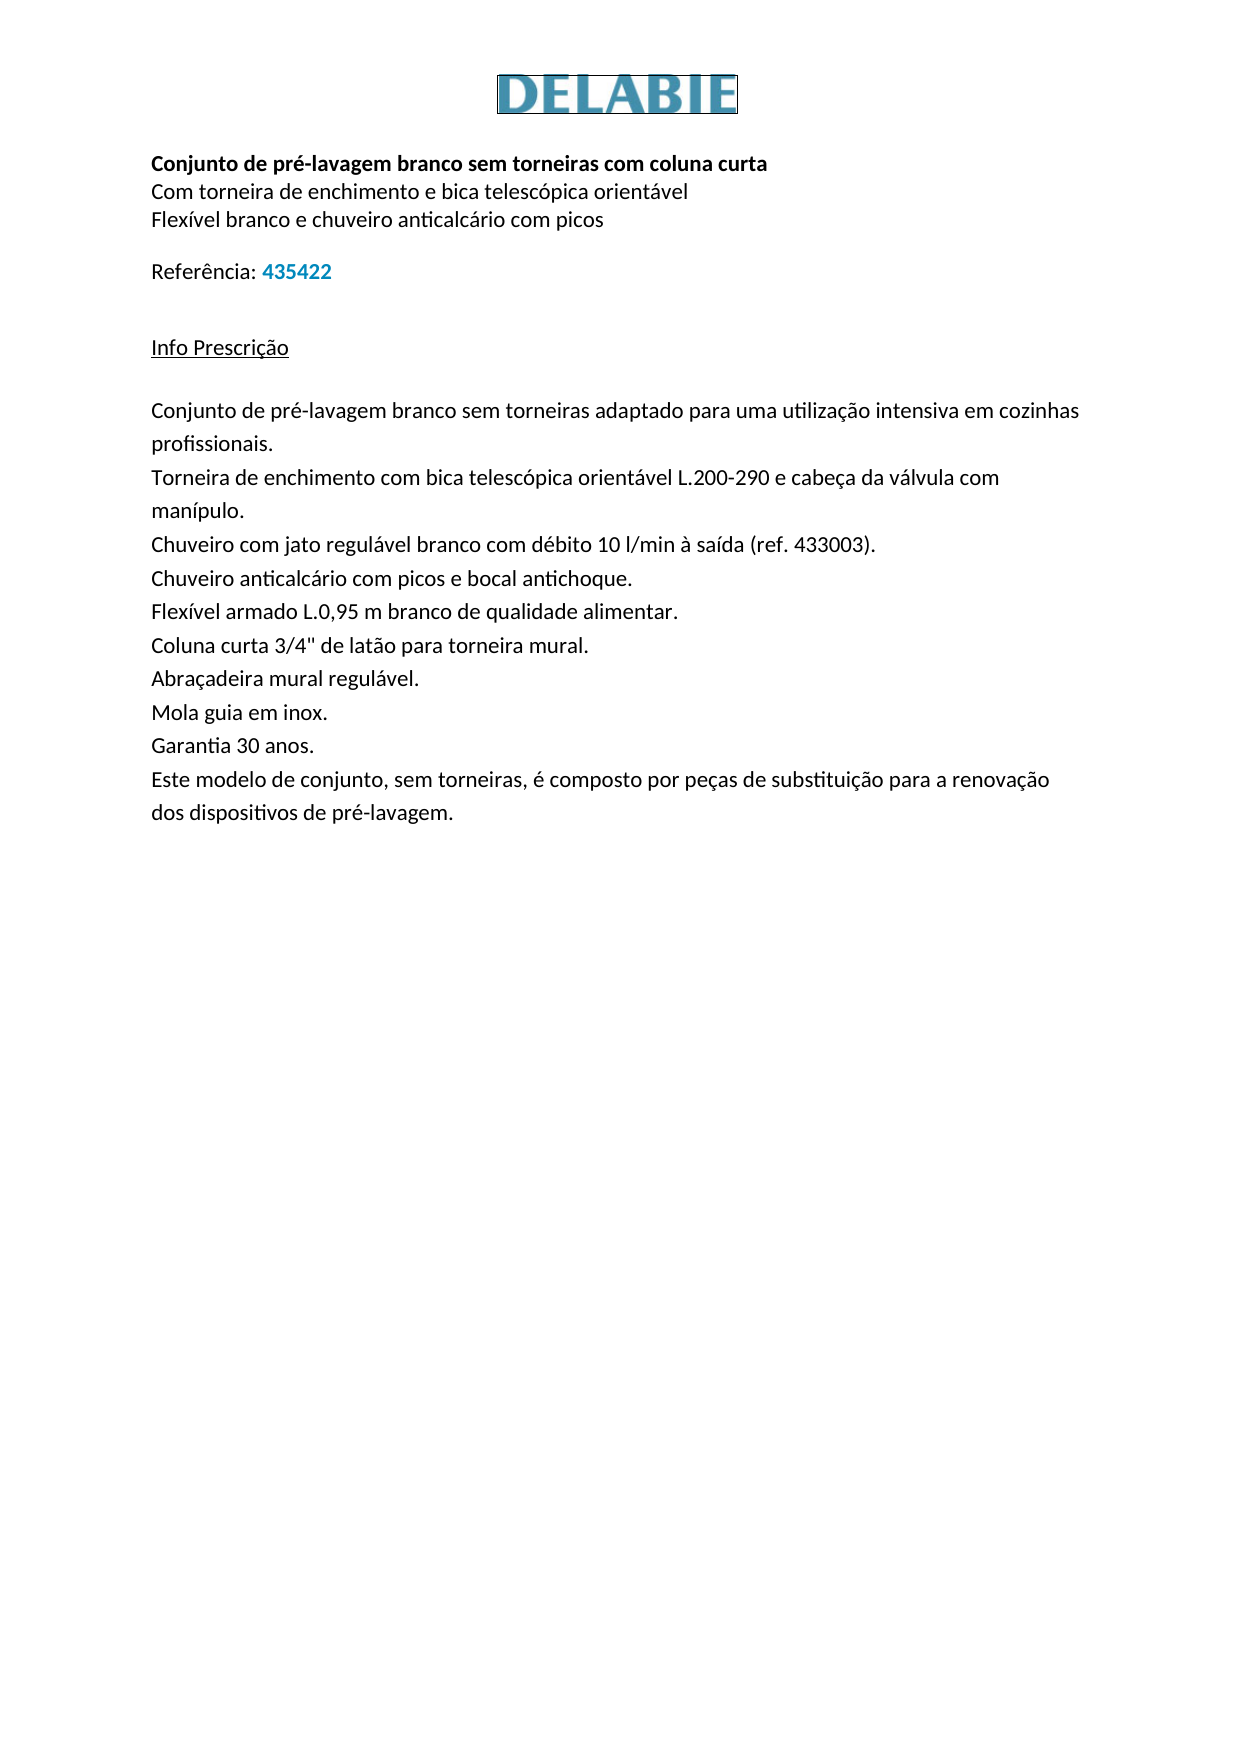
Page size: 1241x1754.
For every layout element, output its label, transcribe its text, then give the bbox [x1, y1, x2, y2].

text Chuveiro com jato regulável branco com débito 10 l/min à saída (ref. 433003). [151, 530, 1084, 558]
text Conjunto de pré-lavagem branco sem torneiras com coluna curta [151, 149, 1084, 177]
picture [498, 76, 737, 113]
text Abraçadeira mural regulável. [151, 664, 1084, 692]
text Mola guia em inox. [151, 698, 1084, 726]
text Referência: 435422 [151, 257, 1084, 285]
text Com torneira de enchimento e bica telescópica orientável [151, 177, 1084, 205]
text Conjunto de pré-lavagem branco sem torneiras adaptado para uma utilização intensiva em cozinhas profissionais. [151, 396, 1084, 458]
text Info Prescrição [151, 333, 1084, 361]
text Torneira de enchimento com bica telescópica orientável L.200-290 e cabeça da válvula com manípulo. [151, 463, 1084, 525]
text Garantia 30 anos. [151, 731, 1084, 759]
text Flexível armado L.0,95 m branco de qualidade alimentar. [151, 597, 1084, 625]
text Chuveiro anticalcário com picos e bocal antichoque. [151, 564, 1084, 592]
text Coluna curta 3/4" de latão para torneira mural. [151, 631, 1084, 659]
text Flexível branco e chuveiro anticalcário com picos [151, 205, 1084, 233]
text Este modelo de conjunto, sem torneiras, é composto por peças de substituição para a renovação dos dispositivos de pré-lavagem. [151, 765, 1084, 827]
